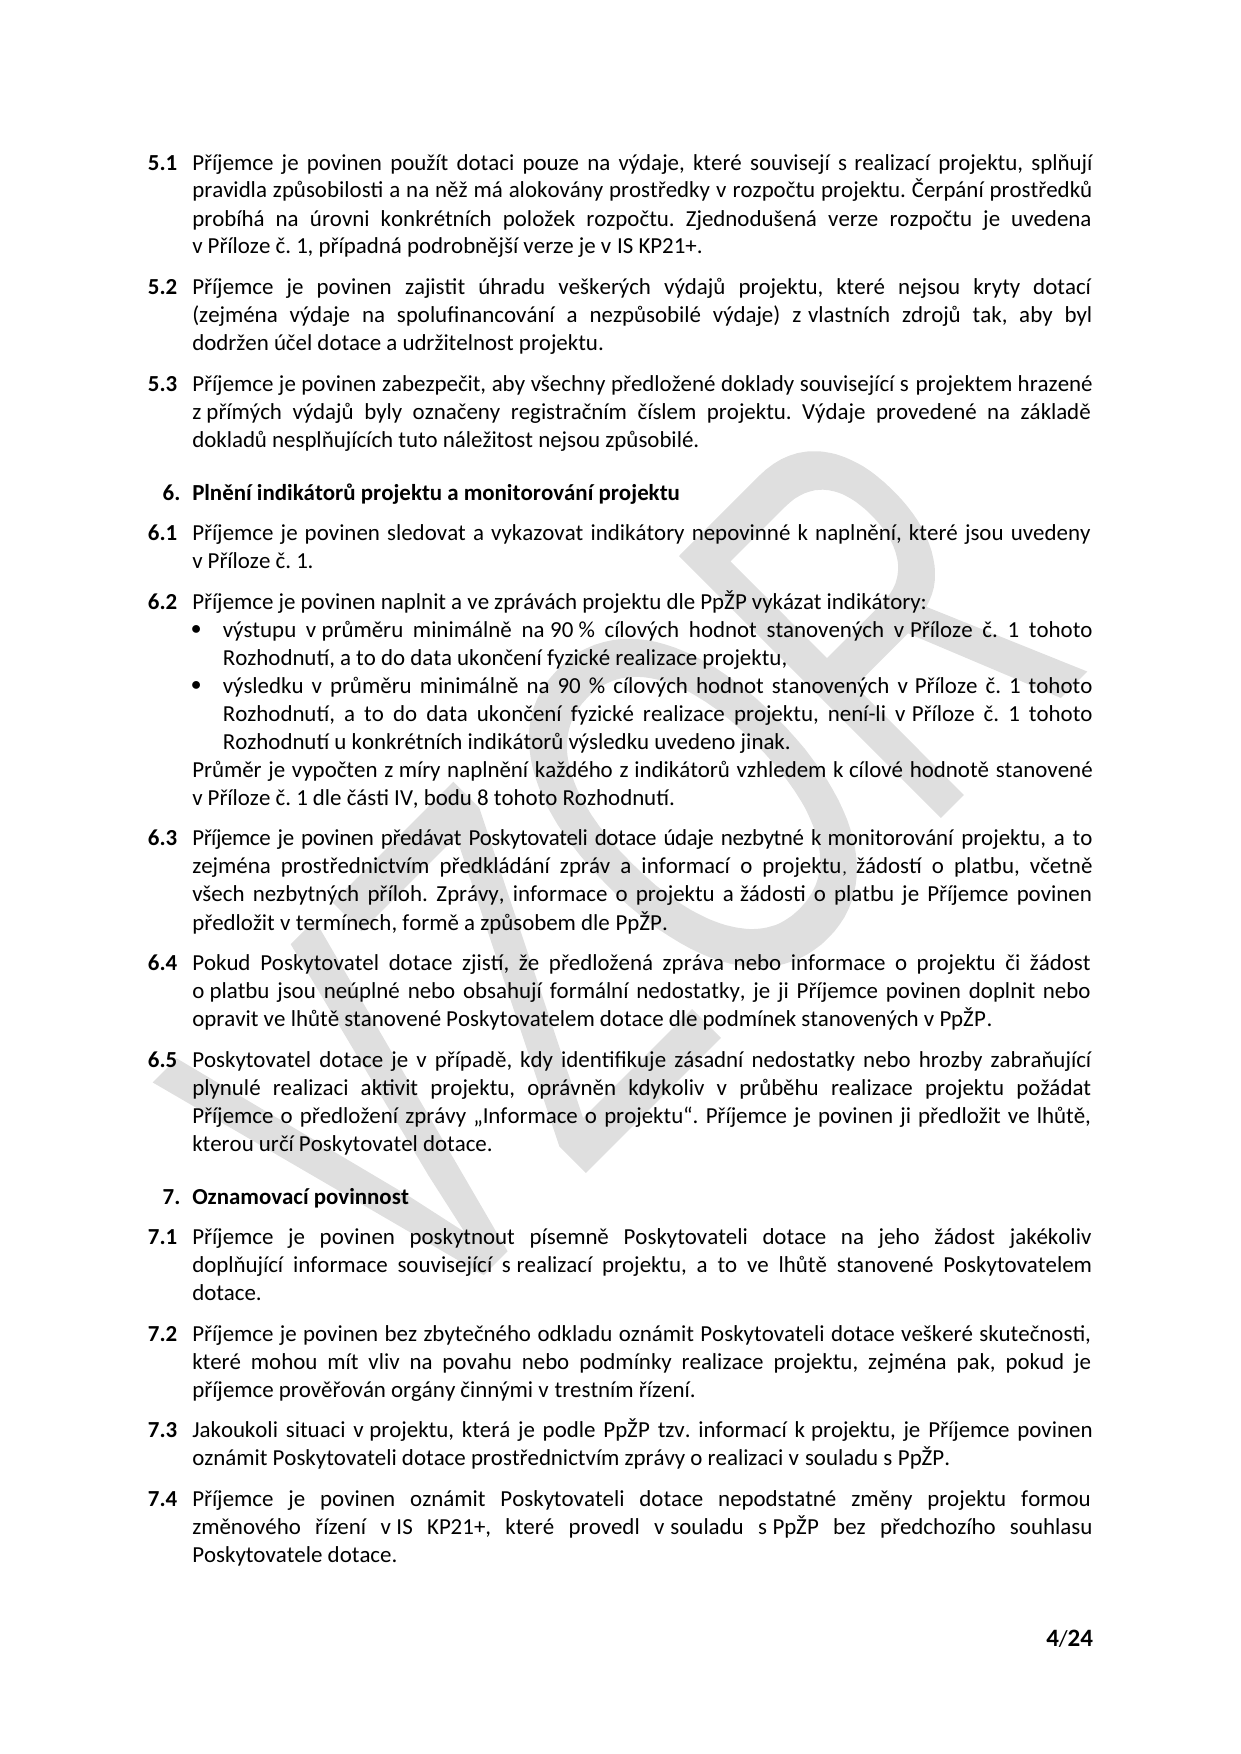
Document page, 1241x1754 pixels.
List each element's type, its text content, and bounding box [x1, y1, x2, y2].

list Příjemce je povinen sledovat a vykazovat indikátory nepovinné k naplnění, které jsou uvedeny v Příloze č. 1. [148, 518, 1093, 574]
list Oznamovací povinnost [162, 1182, 1093, 1210]
list Příjemce je povinen poskytnout písemně Poskytovateli dotace na jeho žádost jakékoliv doplňující informace související s realizací projektu, a to ve lhůtě stanovené Poskytovatelem dotace. [148, 1222, 1093, 1306]
list 5.2 Příjemce je povinen zajistit úhradu veškerých výdajů projektu, které nejsou kryty dotací (zejména výdaje na spolufinancování a nezpůsobilé výdaje) z vlastních zdrojů tak, aby byl dodržen účel dotace a udržitelnost projektu. [148, 272, 1093, 356]
list Příjemce je povinen předávat Poskytovateli dotace údaje nezbytné k monitorování projektu, a to zejména prostřednictvím předkládání zpráv a informací o projektu, žádostí o platbu, včetně všech nezbytných příloh. Zprávy, informace o projektu a žádosti o platbu je Příjemce povinen předložit v termínech, formě a způsobem dle PpŽP. [148, 823, 1093, 936]
list Plnění indikátorů projektu a monitorování projektu [162, 478, 1093, 506]
list výstupu v průměru minimálně na 90 % cílových hodnot stanovených v Příloze č. 1 tohoto Rozhodnutí, a to do data ukončení fyzické realizace projektu, [192, 615, 1093, 671]
list Příjemce je povinen oznámit Poskytovateli dotace nepodstatné změny projektu formou změnového řízení v IS KP21+, které provedl v souladu s PpŽP bez předchozího souhlasu Poskytovatele dotace. [148, 1484, 1093, 1568]
text Průměr je vypočten z míry naplnění každého z indikátorů vzhledem k cílové hodnotě stanovené v Příloze č. 1 dle části IV, bodu 8 tohoto Rozhodnutí. [192, 755, 1093, 811]
list Jakoukoli situaci v projektu, která je podle PpŽP tzv. informací k projektu, je Příjemce povinen oznámit Poskytovateli dotace prostřednictvím zprávy o realizaci v souladu s PpŽP. [148, 1415, 1093, 1471]
list Pokud Poskytovatel dotace zjistí, že předložená zpráva nebo informace o projektu či žádost o platbu jsou neúplné nebo obsahují formální nedostatky, je ji Příjemce povinen doplnit nebo opravit ve lhůtě stanovené Poskytovatelem dotace dle podmínek stanovených v PpŽP. [148, 948, 1093, 1032]
list 5.1 Příjemce je povinen použít dotaci pouze na výdaje, které souvisejí s realizací projektu, splňují pravidla způsobilosti a na něž má alokovány prostředky v rozpočtu projektu. Čerpání prostředků probíhá na úrovni konkrétních položek rozpočtu. Zjednodušená verze rozpočtu je uvedena v Příloze č. 1, případná podrobnější verze je v IS KP21+. [148, 148, 1093, 260]
list výsledku v průměru minimálně na 90 % cílových hodnot stanovených v Příloze č. 1 tohoto Rozhodnutí, a to do data ukončení fyzické realizace projektu, není-li v Příloze č. 1 tohoto Rozhodnutí u konkrétních indikátorů výsledku uvedeno jinak. [192, 671, 1093, 755]
list Příjemce je povinen bez zbytečného odkladu oznámit Poskytovateli dotace veškeré skutečnosti, které mohou mít vliv na povahu nebo podmínky realizace projektu, zejména pak, pokud je příjemce prověřován orgány činnými v trestním řízení. [148, 1319, 1093, 1403]
list 5.3 Příjemce je povinen zabezpečit, aby všechny předložené doklady související s projektem hrazené z přímých výdajů byly označeny registračním číslem projektu. Výdaje provedené na základě dokladů nesplňujících tuto náležitost nejsou způsobilé. [148, 369, 1093, 453]
list 6.2 Příjemce je povinen naplnit a ve zprávách projektu dle PpŽP vykázat indikátory: [148, 587, 1093, 615]
list Poskytovatel dotace je v případě, kdy identifikuje zásadní nedostatky nebo hrozby zabraňující plynulé realizaci aktivit projektu, oprávněn kdykoliv v průběhu realizace projektu požádat Příjemce o předložení zprávy „Informace o projektu“. Příjemce je povinen ji předložit ve lhůtě, kterou určí Poskytovatel dotace. [148, 1045, 1093, 1157]
